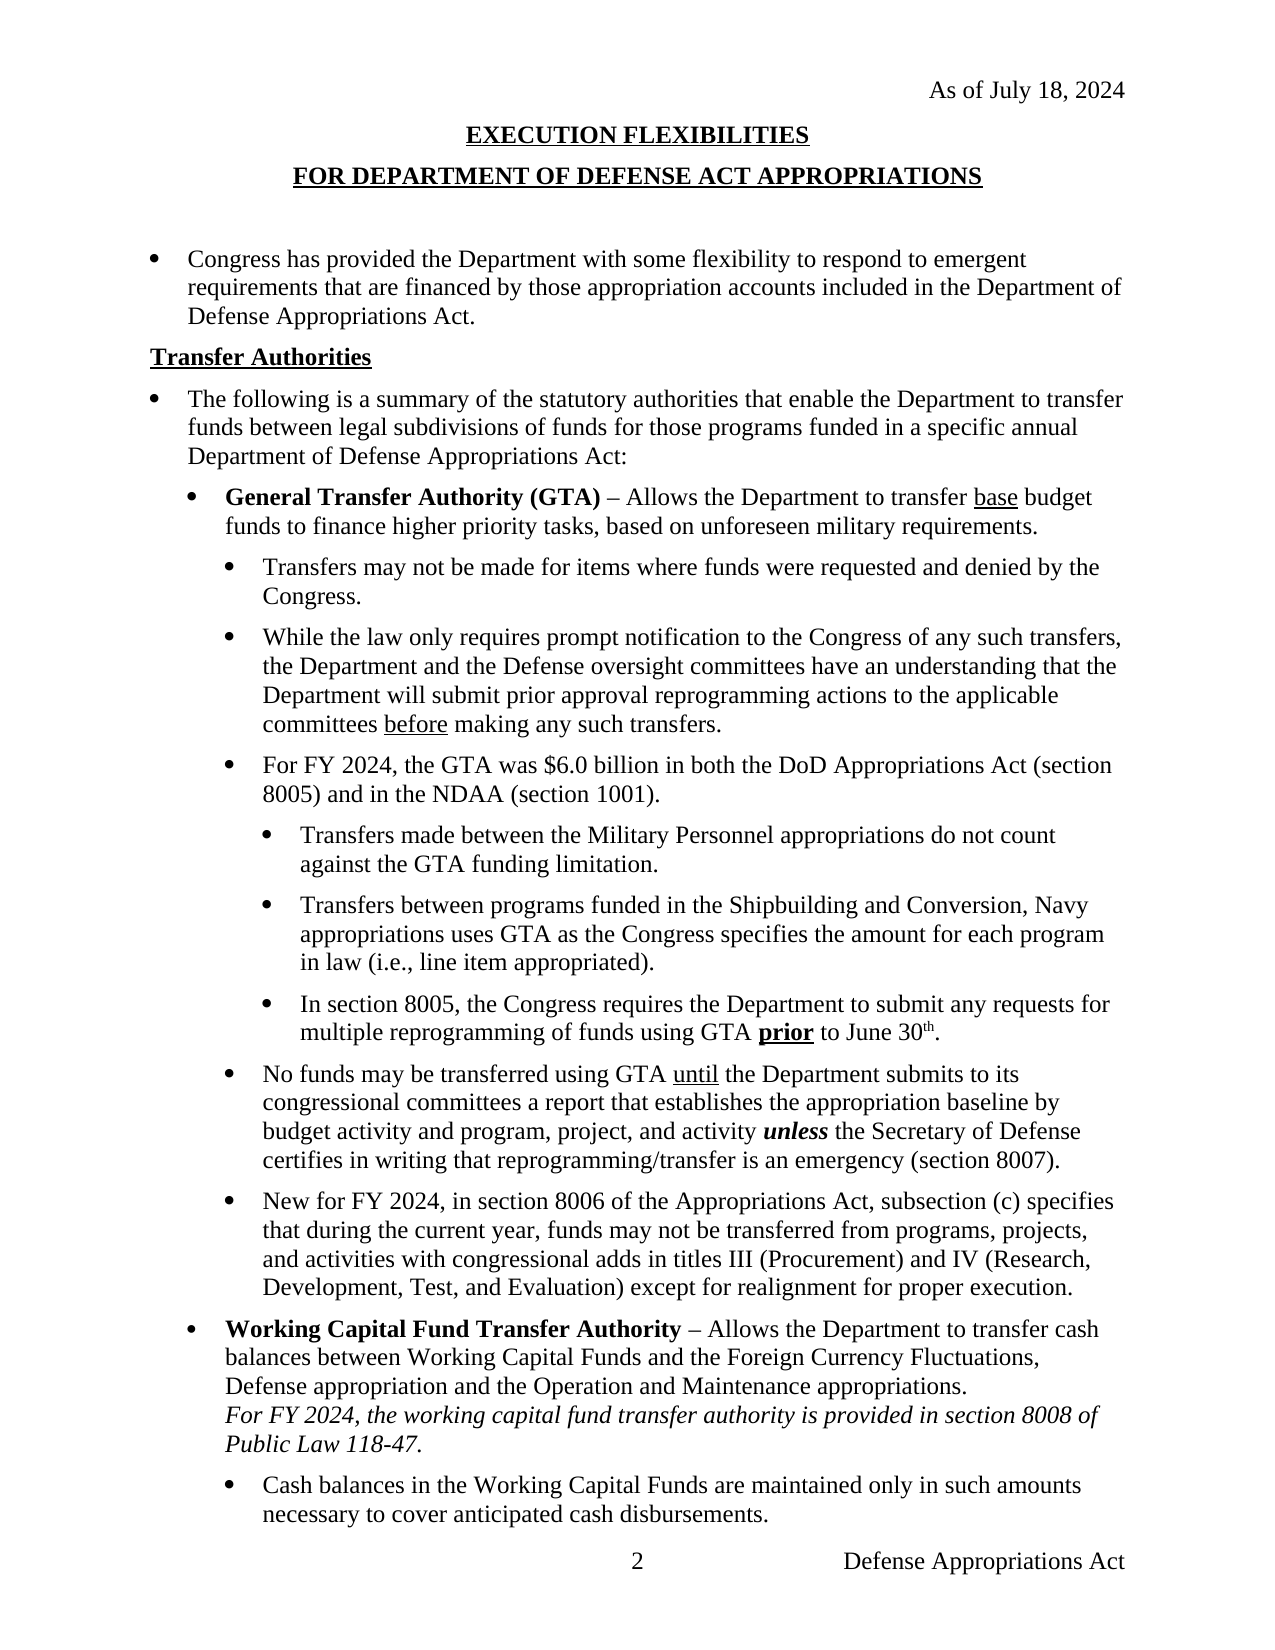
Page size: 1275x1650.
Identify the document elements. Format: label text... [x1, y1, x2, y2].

list In section 8005, the Congress requires the Department to submit any requests for multiple reprogramming of funds using GTA prior to June 30th. [262, 989, 1125, 1046]
list General Transfer Authority (GTA) – Allows the Department to transfer base budget funds to finance higher priority tasks, based on unforeseen military requirements. [187, 482, 1125, 540]
list New for FY 2024, in section 8006 of the Appropriations Act, subsection (c) specifies that during the current year, funds may not be transferred from programs, projects, and activities with congressional adds in titles III (Procurement) and IV (Research, Development, Test, and Evaluation) except for realignment for proper execution. [225, 1186, 1125, 1301]
list Transfers made between the Military Personnel appropriations do not count against the GTA funding limitation. [262, 820, 1125, 877]
list Congress has provided the Department with some flexibility to respond to emergent requirements that are financed by those appropriation accounts included in the Department of Defense Appropriations Act. [150, 244, 1153, 330]
list No funds may be transferred using GTA until the Department submits to its congressional committees a report that establishes the appropriation baseline by budget activity and program, project, and activity unless the Secretary of Defense certifies in writing that reprogramming/transfer is an emergency (section 8007). [225, 1059, 1125, 1174]
list Cash balances in the Working Capital Funds are maintained only in such amounts necessary to cover anticipated cash disbursements. [225, 1470, 1125, 1527]
text Transfer Authorities [150, 342, 1125, 371]
list The following is a summary of the statutory authorities that enable the Department to transfer funds between legal subdivisions of funds for those programs funded in a specific annual Department of Defense Appropriations Act: [150, 384, 1153, 470]
list Working Capital Fund Transfer Authority – Allows the Department to transfer cash balances between Working Capital Funds and the Foreign Currency Fluctuations, Defense appropriation and the Operation and Maintenance appropriations. For FY 2024, the working capital fund transfer authority is provided in section 8008 of Public Law 118-47. [187, 1314, 1125, 1457]
list For FY 2024, the GTA was $6.0 billion in both the DoD Appropriations Act (section 8005) and in the NDAA (section 1001). [225, 750, 1125, 807]
text FOR DEPARTMENT OF DEFENSE ACT APPROPRIATIONS [150, 161, 1125, 190]
text EXECUTION FLEXIBILITIES [150, 120, 1125, 149]
list While the law only requires prompt notification to the Congress of any such transfers, the Department and the Defense oversight committees have an understanding that the Department will submit prior approval reprogramming actions to the applicable committees before making any such transfers. [225, 622, 1125, 737]
list Transfers between programs funded in the Shipbuilding and Conversion, Navy appropriations uses GTA as the Congress specifies the amount for each program in law (i.e., line item appropriated). [262, 890, 1125, 976]
list Transfers may not be made for items where funds were requested and denied by the Congress. [225, 552, 1125, 610]
